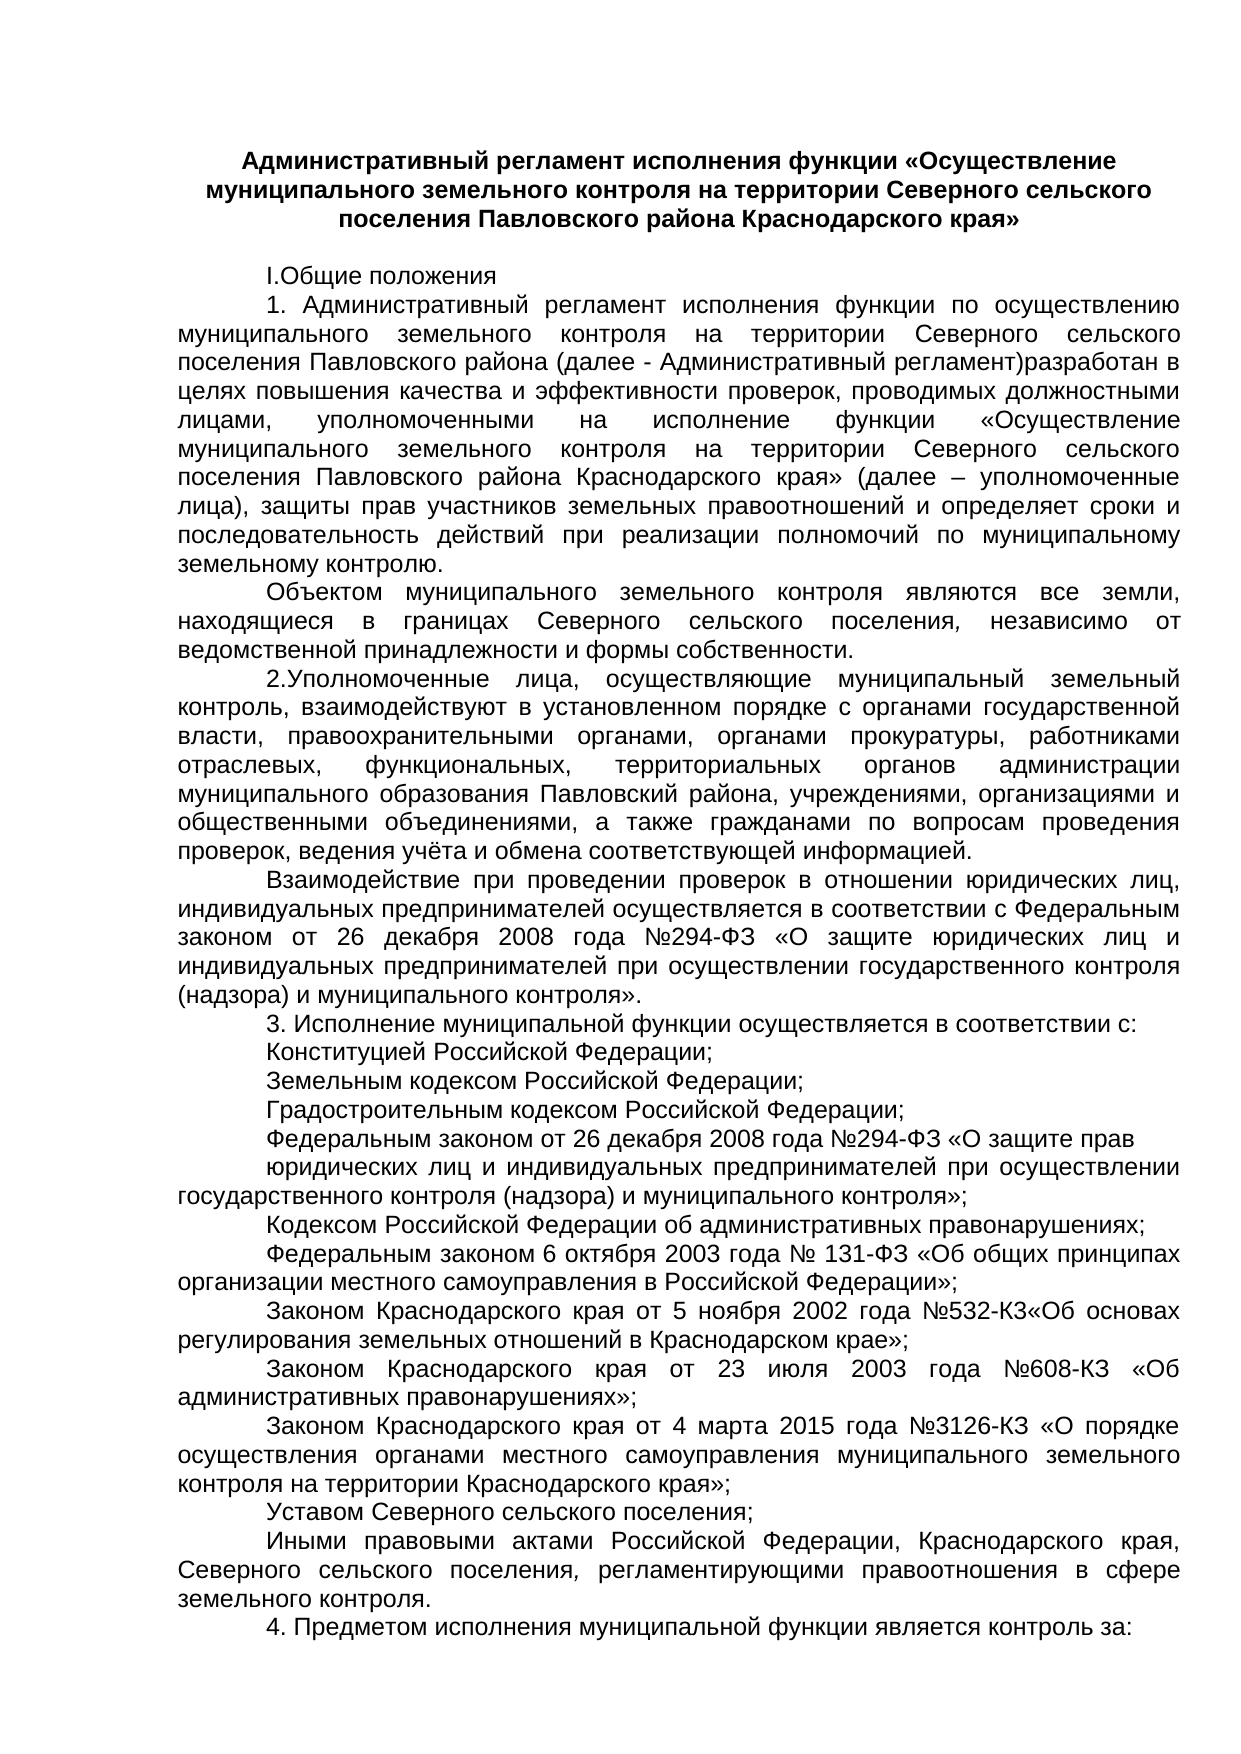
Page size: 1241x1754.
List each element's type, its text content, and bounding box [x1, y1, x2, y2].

text 2.Уполномоченные лица, осуществляющие муниципальный земельный контроль, взаимодействуют в установленном порядке с органами государственной власти, правоохранительными органами, органами прокуратуры, работниками отраслевых, функциональных, территориальных органов администрации муниципального образования Павловский района, учреждениями, организациями и общественными объединениями, а также гражданами по вопросам проведения проверок, ведения учёта и обмена соответствующей информацией. [177, 664, 1181, 865]
text Объектом муниципального земельного контроля являются все земли, находящиеся в границах Северного сельского поселения, независимо от ведомственной принадлежности и формы собственности. [177, 577, 1181, 664]
text Конституцией Российской Федерации; [177, 1037, 1181, 1066]
text 1. Административный регламент исполнения функции по осуществлению муниципального земельного контроля на территории Северного сельского поселения Павловского района (далее - Административный регламент)разработан в целях повышения качества и эффективности проверок, проводимых должностными лицами, уполномоченными на исполнение функции «Осуществление муниципального земельного контроля на территории Северного сельского поселения Павловского района Краснодарского края» (далее – уполномоченные лица), защиты прав участников земельных правоотношений и определяет сроки и последовательность действий при реализации полномочий по муниципальному земельному контролю. [177, 290, 1181, 577]
text Взаимодействие при проведении проверок в отношении юридических лиц, индивидуальных предпринимателей осуществляется в соответствии с Федеральным законом от 26 декабря 2008 года №294-ФЗ «О защите юридических лиц и индивидуальных предпринимателей при осуществлении государственного контроля (надзора) и муниципального контроля». [177, 865, 1181, 1009]
text 4. Предметом исполнения муниципальной функции является контроль за: [177, 1612, 1181, 1641]
text I.Общие положения [177, 261, 1181, 290]
text Земельным кодексом Российской Федерации; [177, 1066, 1181, 1095]
text Уставом Северного сельского поселения; [177, 1497, 1181, 1526]
text Иными правовыми актами Российской Федерации, Краснодарского края, Северного сельского поселения, регламентирующими правоотношения в сфере земельного контроля. [177, 1526, 1181, 1612]
text Законом Краснодарского края от 5 ноября 2002 года №532-К3«Об основах регулирования земельных отношений в Краснодарском крае»; [177, 1296, 1181, 1354]
text юридических лиц и индивидуальных предпринимателей при осуществлении государственного контроля (надзора) и муниципального контроля»; [177, 1152, 1181, 1210]
text Федеральным законом от 26 декабря 2008 года №294-ФЗ «О защите прав [177, 1124, 1181, 1152]
text Градостроительным кодексом Российской Федерации; [177, 1095, 1181, 1124]
text Законом Краснодарского края от 4 марта 2015 года №3126-КЗ «О порядке осуществления органами местного самоуправления муниципального земельного контроля на территории Краснодарского края»; [177, 1411, 1181, 1497]
text Кодексом Российской Федерации об административных правонарушениях; [177, 1210, 1181, 1239]
text Федеральным законом 6 октября 2003 года № 131-ФЗ «Об общих принципах организации местного самоуправления в Российской Федерации»; [177, 1239, 1181, 1296]
text 3. Исполнение муниципальной функции осуществляется в соответствии с: [177, 1009, 1181, 1037]
text Административный регламент исполнения функции «Осуществление муниципального земельного контроля на территории Северного сельского поселения Павловского района Краснодарского края» [177, 146, 1181, 232]
text Законом Краснодарского края от 23 июля 2003 года №608-КЗ «Об административных правонарушениях»; [177, 1354, 1181, 1411]
